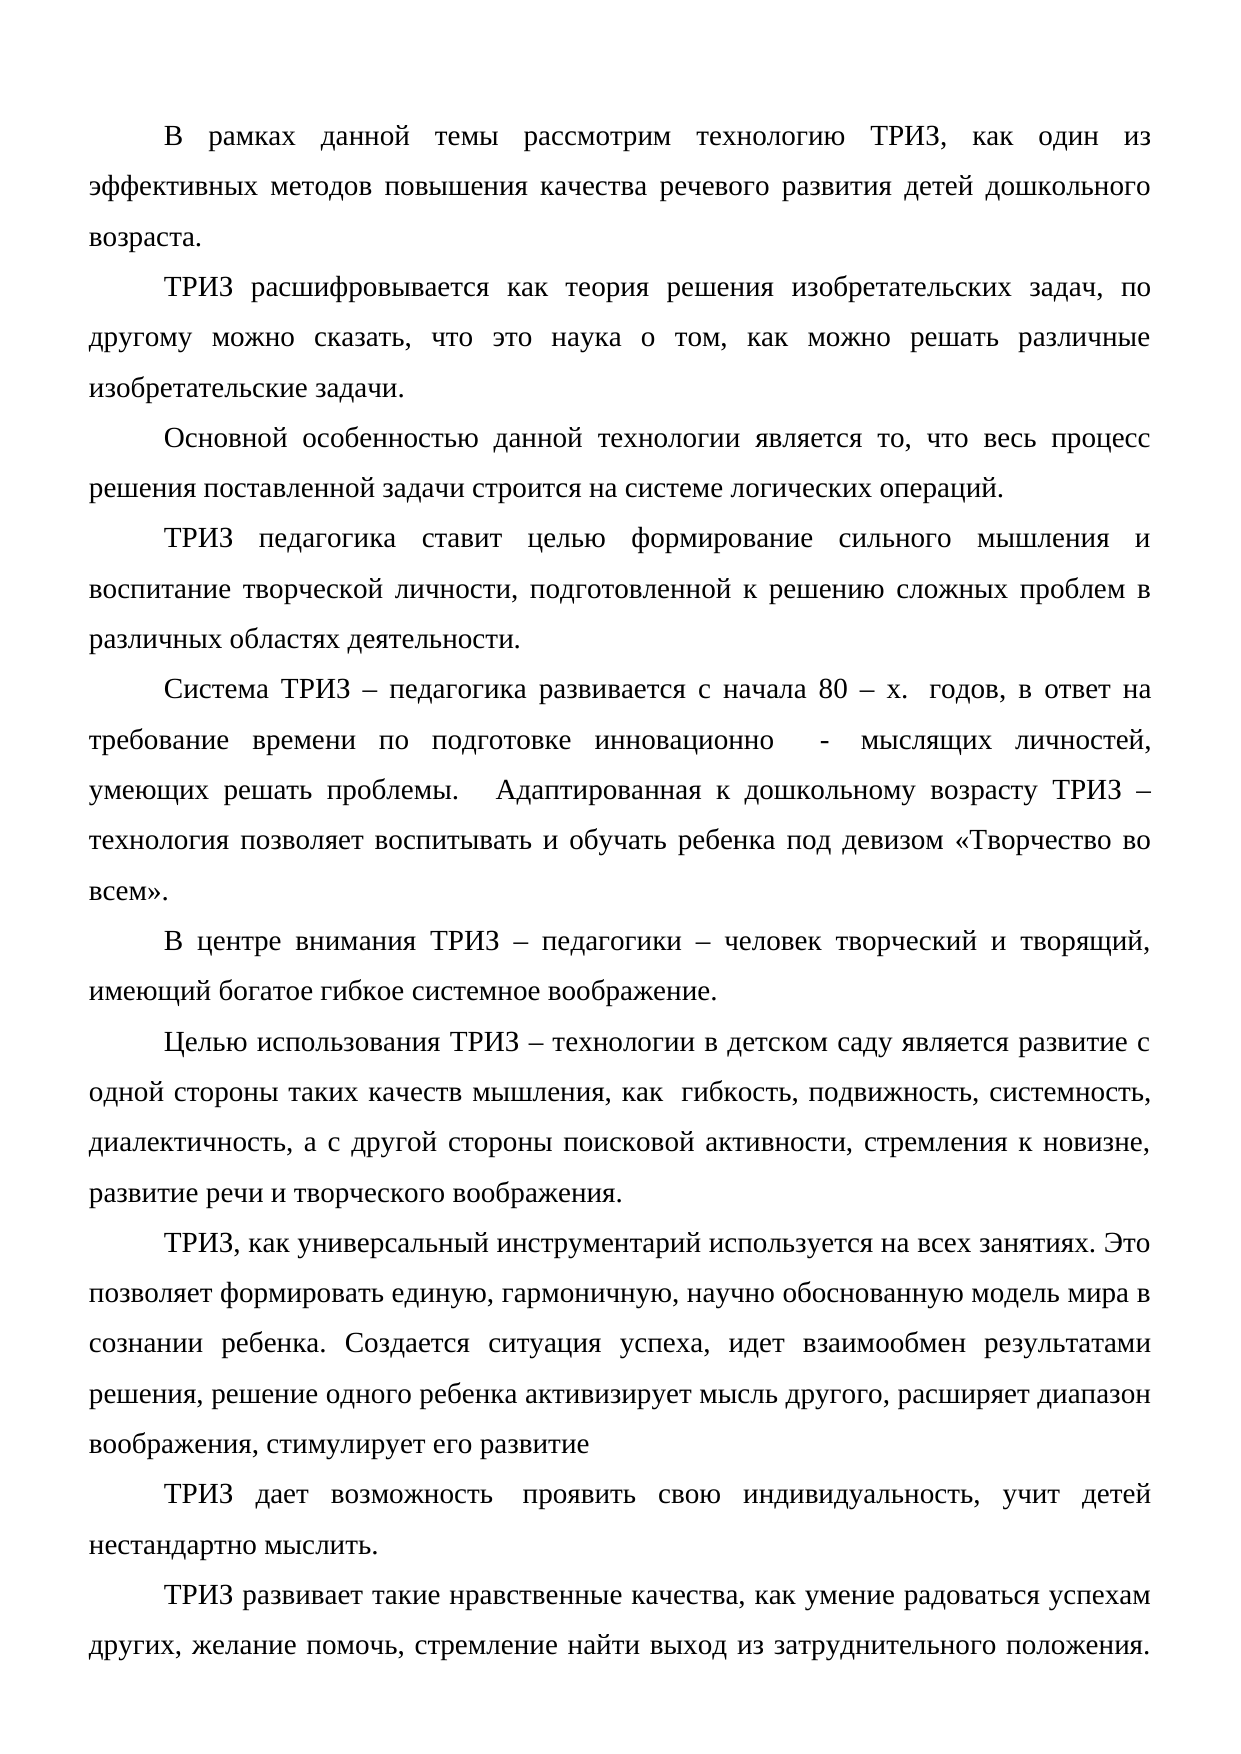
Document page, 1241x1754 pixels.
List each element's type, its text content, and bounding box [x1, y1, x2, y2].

text Система ТРИЗ – педагогика развивается с начала 80 – х. годов, в ответ на требование времени по подготовке инновационно - мыслящих личностей, умеющих решать проблемы. Адаптированная к дошкольному возрасту ТРИЗ – технология позволяет воспитывать и обучать ребенка под девизом «Творчество во всем». [89, 672, 1152, 906]
text ТРИЗ дает возможность проявить свою индивидуальность, учит детей нестандартно мыслить. [89, 1477, 1152, 1560]
text В рамках данной темы рассмотрим технологию ТРИЗ, как один из эффективных методов повышения качества речевого развития детей дошкольного возраста. [89, 118, 1152, 252]
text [89, 1577, 1152, 1661]
text В центре внимания ТРИЗ – педагогики – человек творческий и творящий, имеющий богатое гибкое системное воображение. [89, 923, 1152, 1007]
text ТРИЗ педагогика ставит целью формирование сильного мышления и воспитание творческой личности, подготовленной к решению сложных проблем в различных областях деятельности. [89, 521, 1152, 655]
text ТРИЗ расшифровывается как теория решения изобретательских задач, по другому можно сказать, что это наука о том, как можно решать различные изобретательские задачи. [89, 269, 1152, 403]
text Основной особенностью данной технологии является то, что весь процесс решения поставленной задачи строится на системе логических операций. [89, 420, 1152, 504]
text Целью использования ТРИЗ – технологии в детском саду является развитие с одной стороны таких качеств мышления, как гибкость, подвижность, системность, диалектичность, а с другой стороны поисковой активности, стремления к новизне, развитие речи и творческого воображения. [89, 1024, 1152, 1208]
text ТРИЗ, как универсальный инструментарий используется на всех занятиях. Это позволяет формировать единую, гармоничную, научно обоснованную модель мира в сознании ребенка. Создается ситуация успеха, идет взаимообмен результатами решения, решение одного ребенка активизирует мысль другого, расширяет диапазон воображения, стимулирует его развитие [89, 1225, 1152, 1460]
